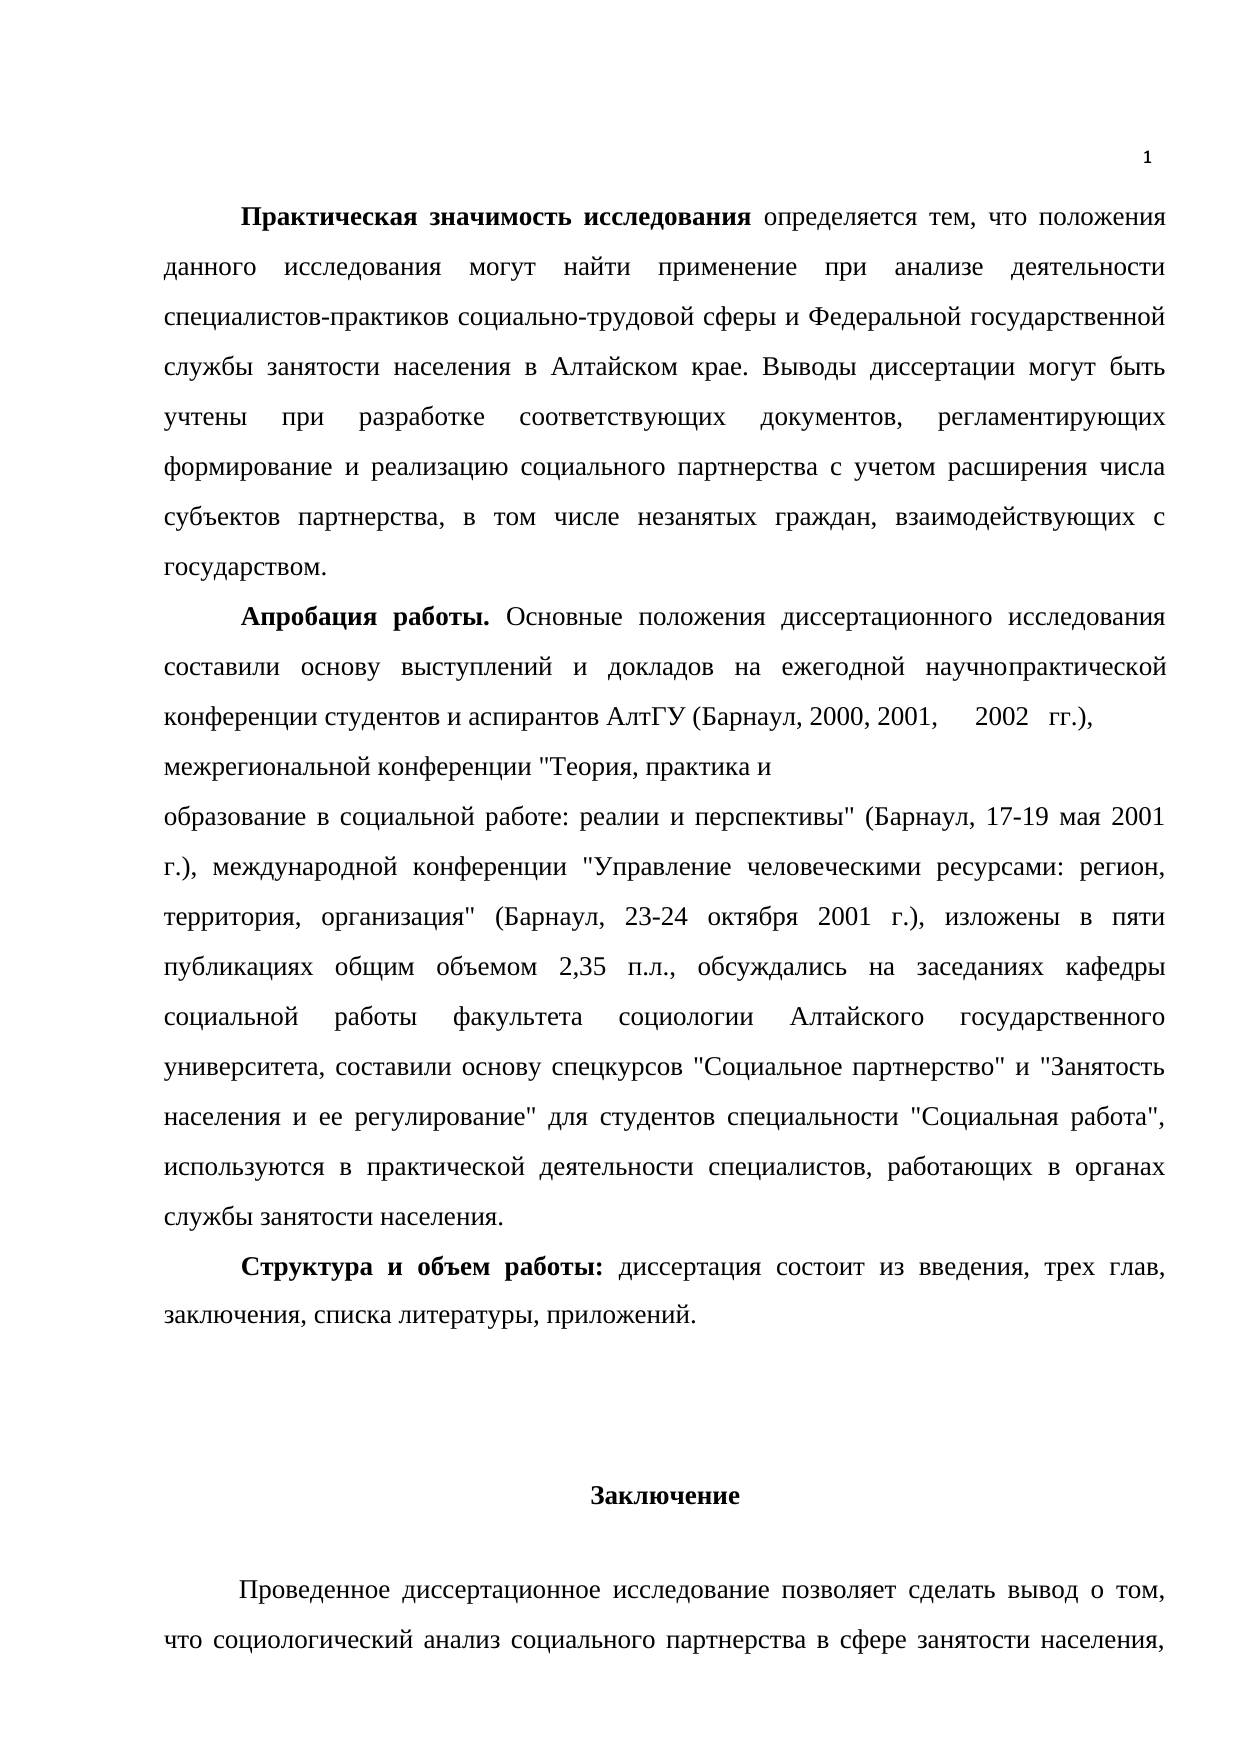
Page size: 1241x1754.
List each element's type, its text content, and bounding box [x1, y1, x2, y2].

text Практическая значимость исследования определяется тем, что положения данного исследования могут найти применение при анализе деятельности специалистов-практиков социально-трудовой сферы и Федеральной государственной службы занятости населения в Алтайском крае. Выводы диссертации могут быть учтены при разработке соответствующих документов, регламентирующих формирование и реализацию социального партнерства с учетом расширения числа субъектов партнерства, в том числе незанятых граждан, взаимодействующих с государством. [163, 186, 1167, 586]
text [163, 1558, 1167, 1659]
text Структура и объем работы: диссертация состоит из введения, трех глав, заключения, списка литературы, приложений. [163, 1236, 1167, 1334]
text Апробация работы. Основные положения диссертационного исследования составили основу выступлений и докладов на ежегодной научнопрактической конференции студентов и аспирантов АлтГУ (Барнаул, 2000, 2001, 2002 гг.), межрегиональной конференции "Теория, практика и [163, 586, 1167, 786]
text Заключение [163, 1482, 1167, 1509]
text образование в социальной работе: реалии и перспективы" (Барнаул, 17-19 мая 2001 г.), международной конференции "Управление человеческими ресурсами: регион, территория, организация" (Барнаул, 23-24 октября 2001 г.), изложены в пяти публикациях общим объемом 2,35 п.л., обсуждались на заседаниях кафедры социальной работы факультета социологии Алтайского государственного университета, составили основу спецкурсов "Социальное партнерство" и "Занятость населения и ее регулирование" для студентов специальности "Социальная работа", используются в практической деятельности специалистов, работающих в органах службы занятости населения. [163, 786, 1167, 1236]
